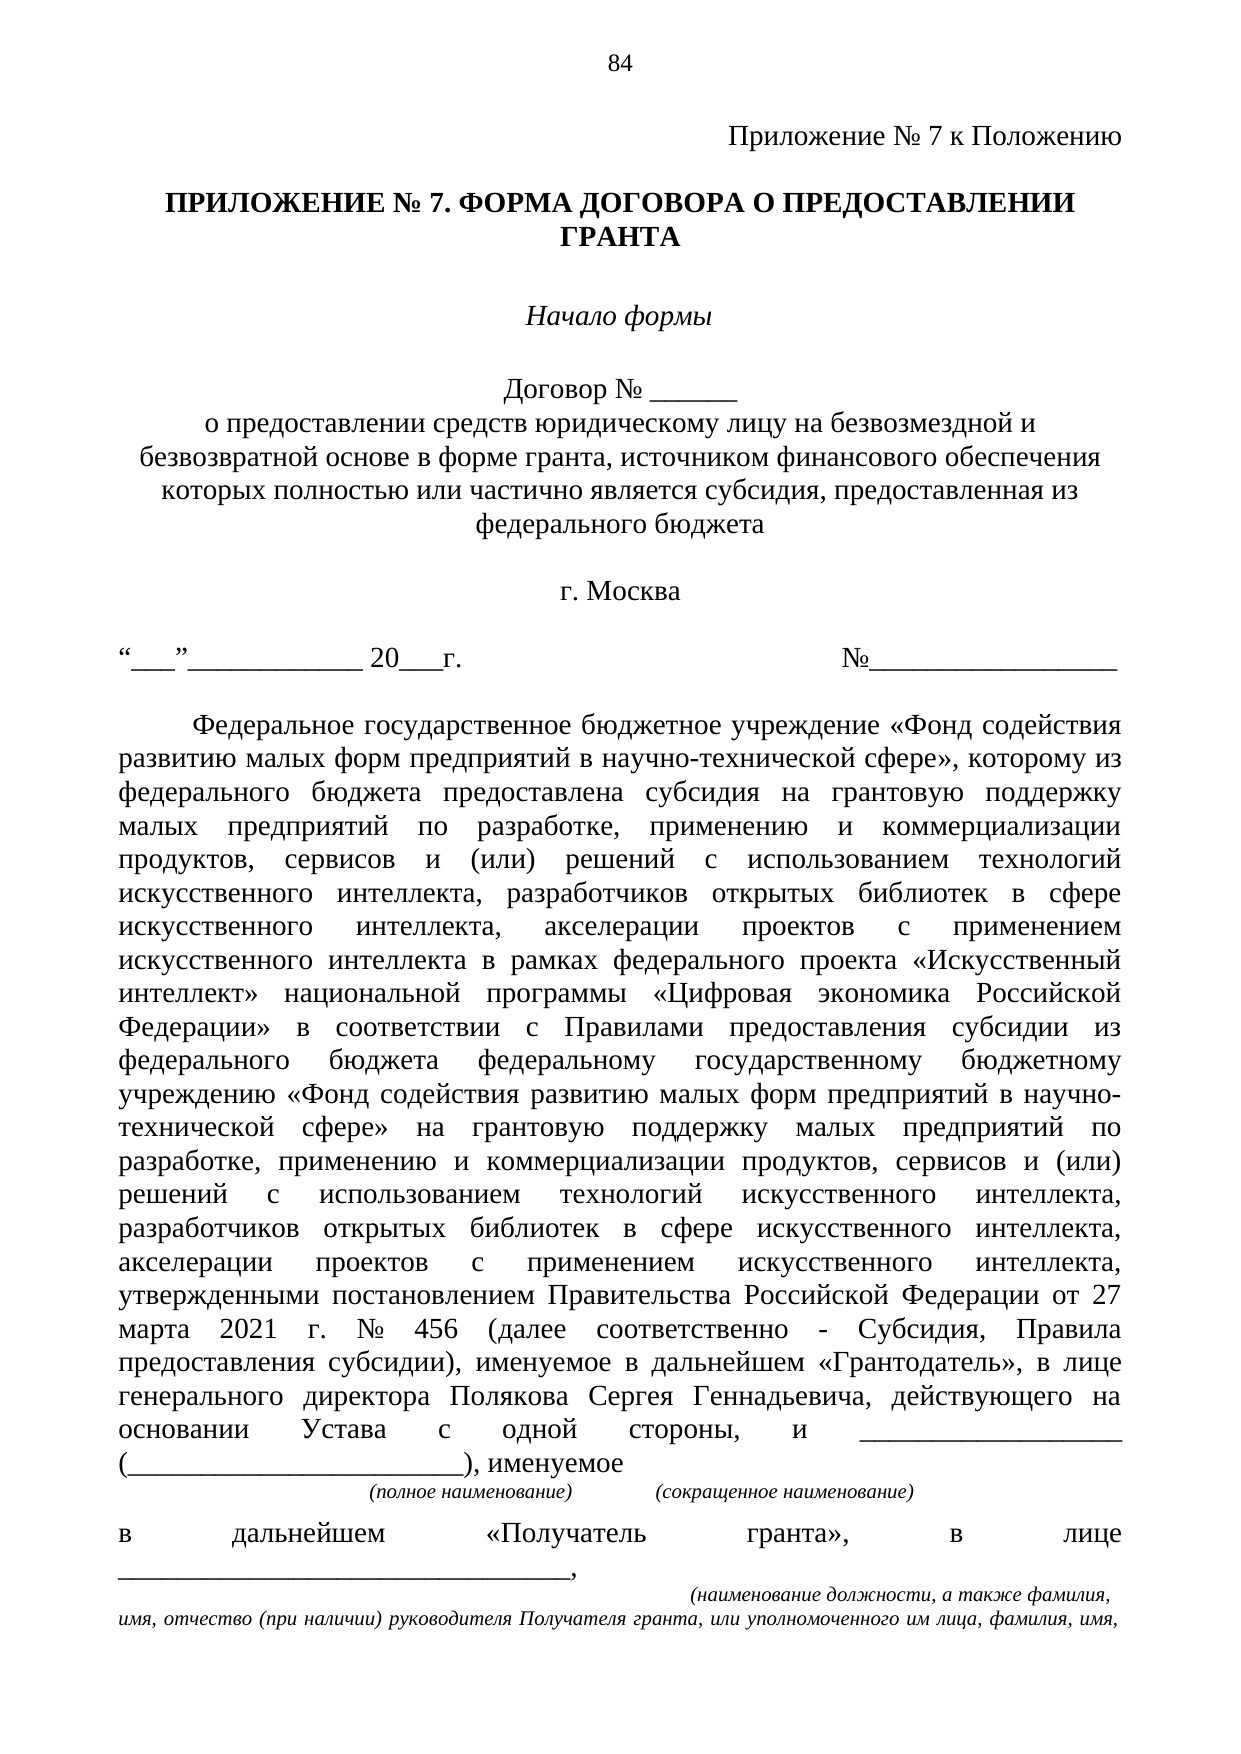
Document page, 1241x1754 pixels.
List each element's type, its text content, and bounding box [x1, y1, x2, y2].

text Федеральное государственное бюджетное учреждение «Фонд содействия развитию малых форм предприятий в научно-технической сфере», которому из федерального бюджета предоставлена субсидия на грантовую поддержку малых предприятий по разработке, применению и коммерциализации продуктов, сервисов и (или) решений с использованием технологий искусственного интеллекта, разработчиков открытых библиотек в сфере искусственного интеллекта, акселерации проектов с применением искусственного интеллекта в рамках федерального проекта «Искусственный интеллект» национальной программы «Цифровая экономика Российской Федерации» в соответствии с Правилами предоставления субсидии из федерального бюджета федеральному государственному бюджетному учреждению «Фонд содействия развитию малых форм предприятий в научно-технической сфере» на грантовую поддержку малых предприятий по разработке, применению и коммерциализации продуктов, сервисов и (или) решений с использованием технологий искусственного интеллекта, разработчиков открытых библиотек в сфере искусственного интеллекта, акселерации проектов с применением искусственного интеллекта, утвержденными постановлением Правительства Российской Федерации от 27 марта 2021 г. № 456 (далее соответственно - Субсидия, Правила предоставления субсидии), именуемое в дальнейшем «Грантодатель», в лице генерального директора Полякова Сергея Геннадьевича, действующего на основании Устава с одной стороны, и __________________ (_______________________), именуемое [118, 707, 1122, 1478]
text Начало формы [118, 298, 1122, 332]
text г. Москва [118, 573, 1122, 606]
text “___”____________ 20___г. №_________________ [118, 640, 1122, 673]
text Приложение № 7 к Положению [118, 118, 1122, 152]
text в дальнейшем «Получатель гранта», в лице _______________________________, [118, 1515, 1122, 1582]
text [118, 1582, 1122, 1630]
text Договор № ______ [118, 372, 1122, 405]
text (полное наименование) (сокращенное наименование) [118, 1478, 1122, 1503]
text о предоставлении средств юридическому лицу на безвозмездной и безвозвратной основе в форме гранта, источником финансового обеспечения которых полностью или частично является субсидия, предоставленная из федерального бюджета [118, 405, 1122, 539]
list ПРИЛОЖЕНИЕ № 7. ФОРМА ДОГОВОРА О ПРЕДОСТАВЛЕНИИ ГРАНТА [118, 185, 1122, 252]
